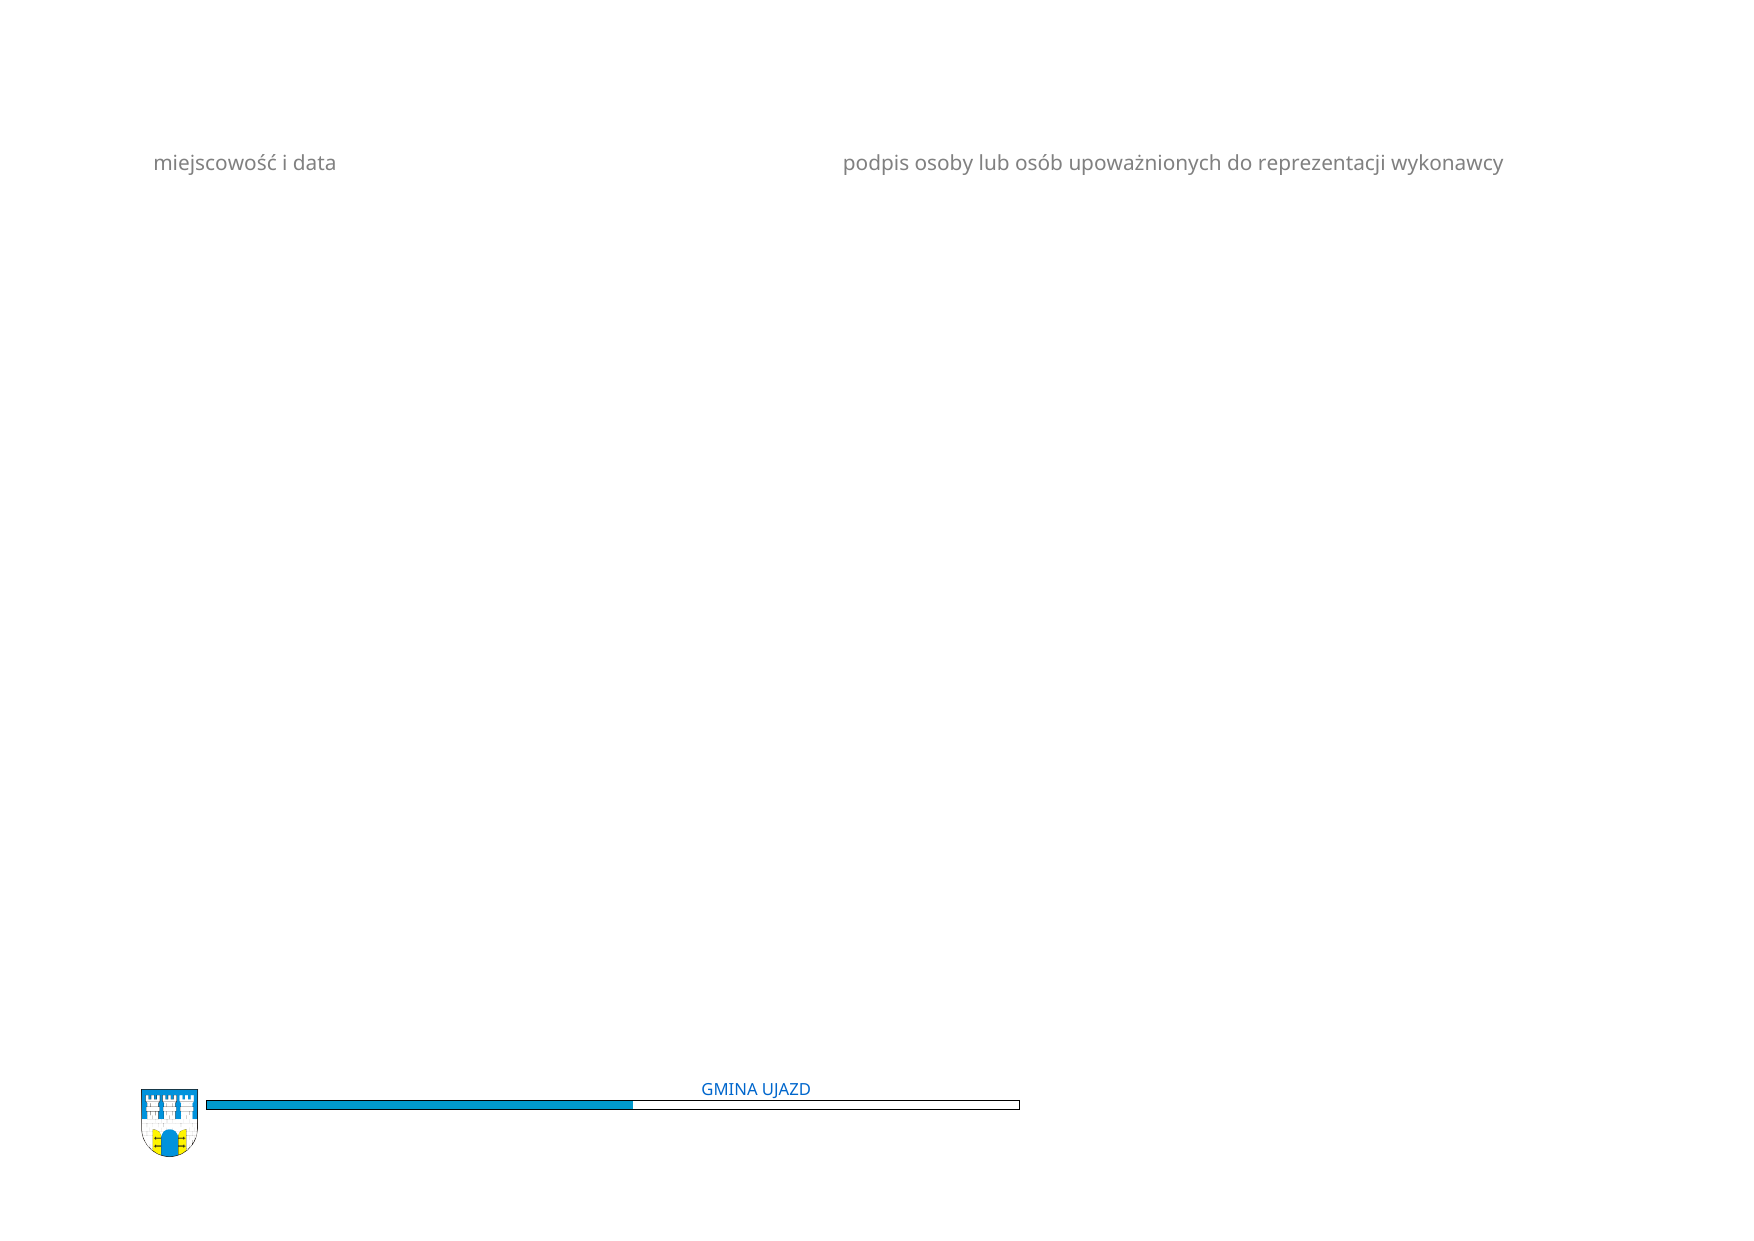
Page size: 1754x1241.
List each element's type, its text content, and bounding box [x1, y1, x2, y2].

text miejscowość i data podpis osoby lub osób upoważnionych do reprezentacji wykonawcy [148, 148, 1651, 176]
